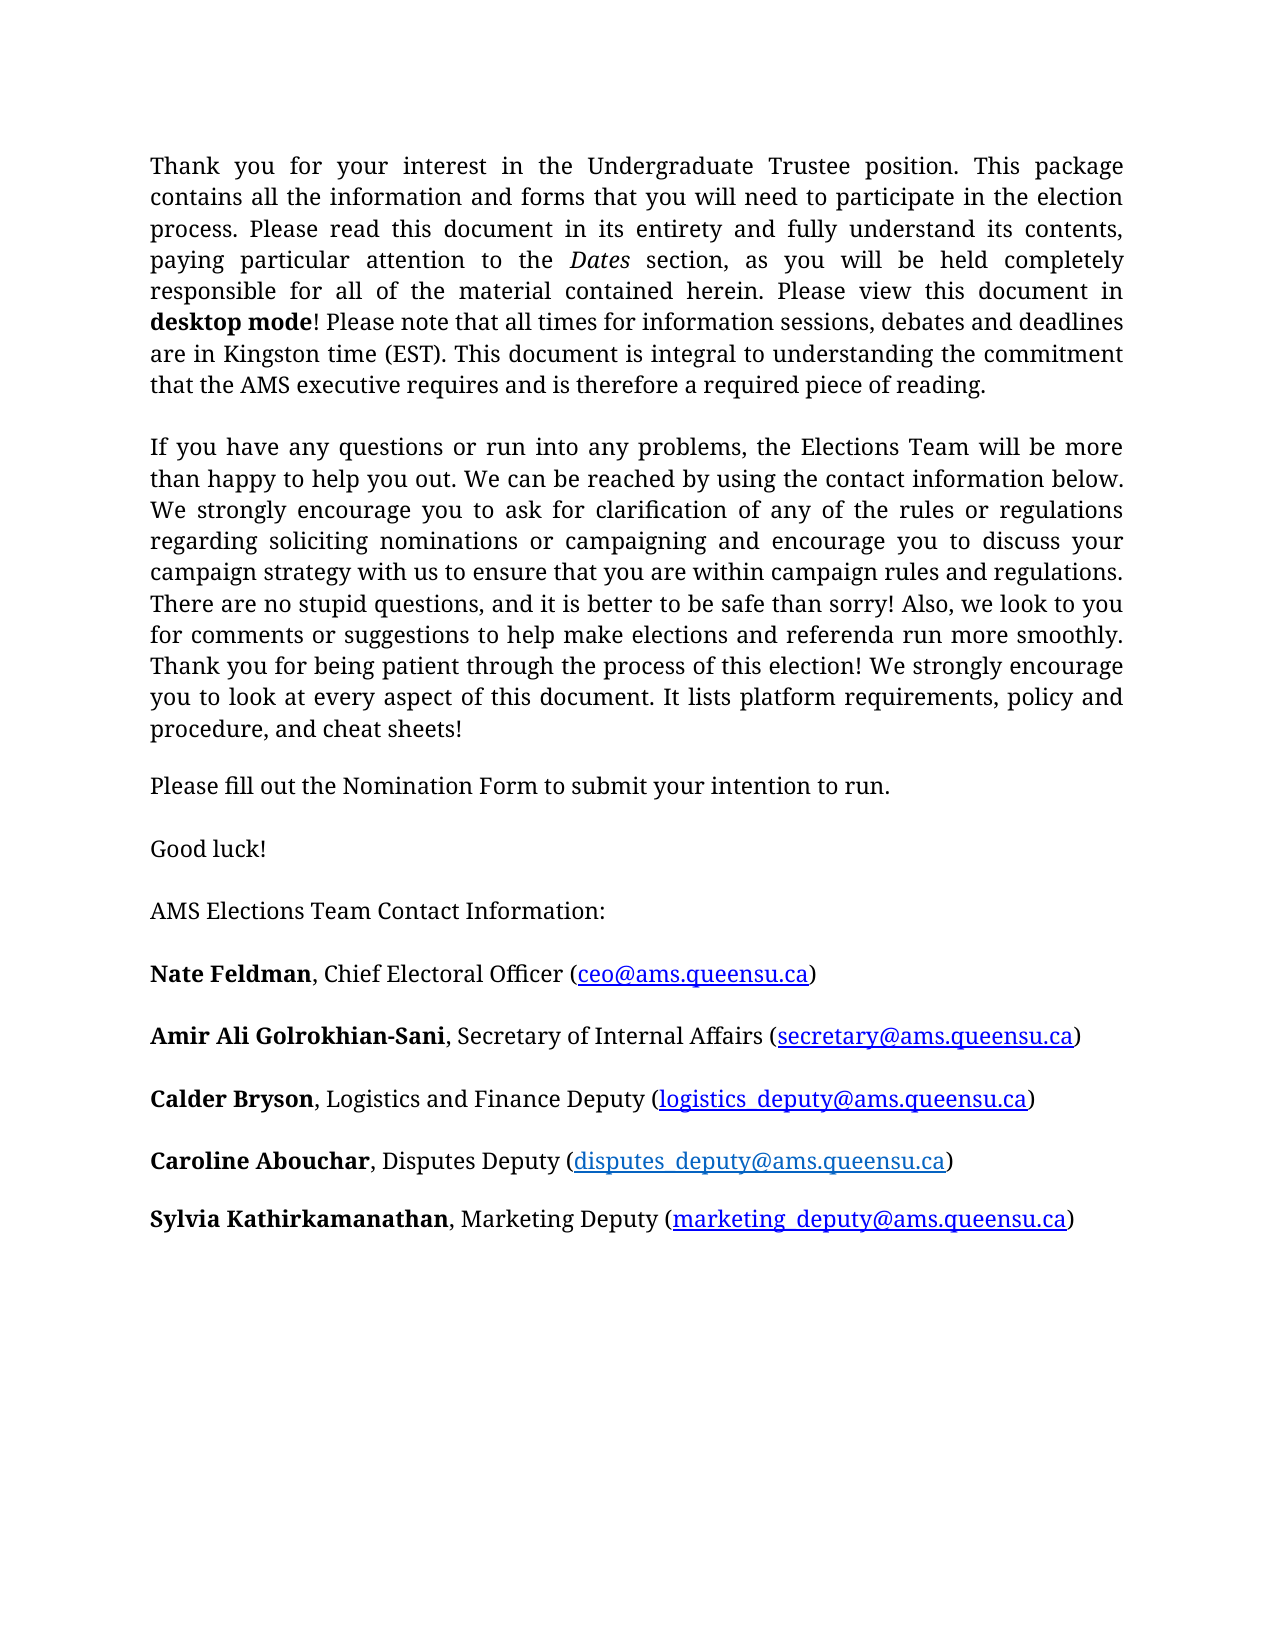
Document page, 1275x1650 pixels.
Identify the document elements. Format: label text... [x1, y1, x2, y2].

text If you have any questions or run into any problems, the Elections Team will be more than happy to help you out. We can be reached by using the contact information below. We strongly encourage you to ask for clarification of any of the rules or regulations regarding soliciting nominations or campaigning and encourage you to discuss your campaign strategy with us to ensure that you are within campaign rules and regulations. There are no stupid questions, and it is better to be safe than sorry! Also, we look to you for comments or suggestions to help make elections and referenda run more smoothly. Thank you for being patient through the process of this election! We strongly encourage you to look at every aspect of this document. It lists platform requirements, policy and procedure, and cheat sheets! [150, 431, 1125, 744]
text Caroline Abouchar, Disputes Deputy (disputes_deputy@ams.queensu.ca) [150, 1145, 1125, 1176]
text Please fill out the Nomination Form to submit your intention to run. [150, 770, 1125, 801]
text Amir Ali Golrokhian-Sani, Secretary of Internal Affairs (secretary@ams.queensu.ca) [150, 1020, 1125, 1051]
text Calder Bryson, Logistics and Finance Deputy (logistics_deputy@ams.queensu.ca) [150, 1083, 1125, 1114]
text Nate Feldman, Chief Electoral Officer (ceo@ams.queensu.ca) [150, 958, 1125, 989]
text Sylvia Kathirkamanathan, Marketing Deputy (marketing_deputy@ams.queensu.ca) [150, 1203, 1125, 1234]
text Good luck! [150, 833, 1125, 864]
text Thank you for your interest in the Undergraduate Trustee position. This package contains all the information and forms that you will need to participate in the election process. Please read this document in its entirety and fully understand its contents, paying particular attention to the Dates section, as you will be held completely responsible for all of the material contained herein. Please view this document in desktop mode! Please note that all times for information sessions, debates and deadlines are in Kingston time (EST). This document is integral to understanding the commitment that the AMS executive requires and is therefore a required piece of reading. [150, 150, 1125, 400]
text AMS Elections Team Contact Information: [150, 895, 1125, 926]
